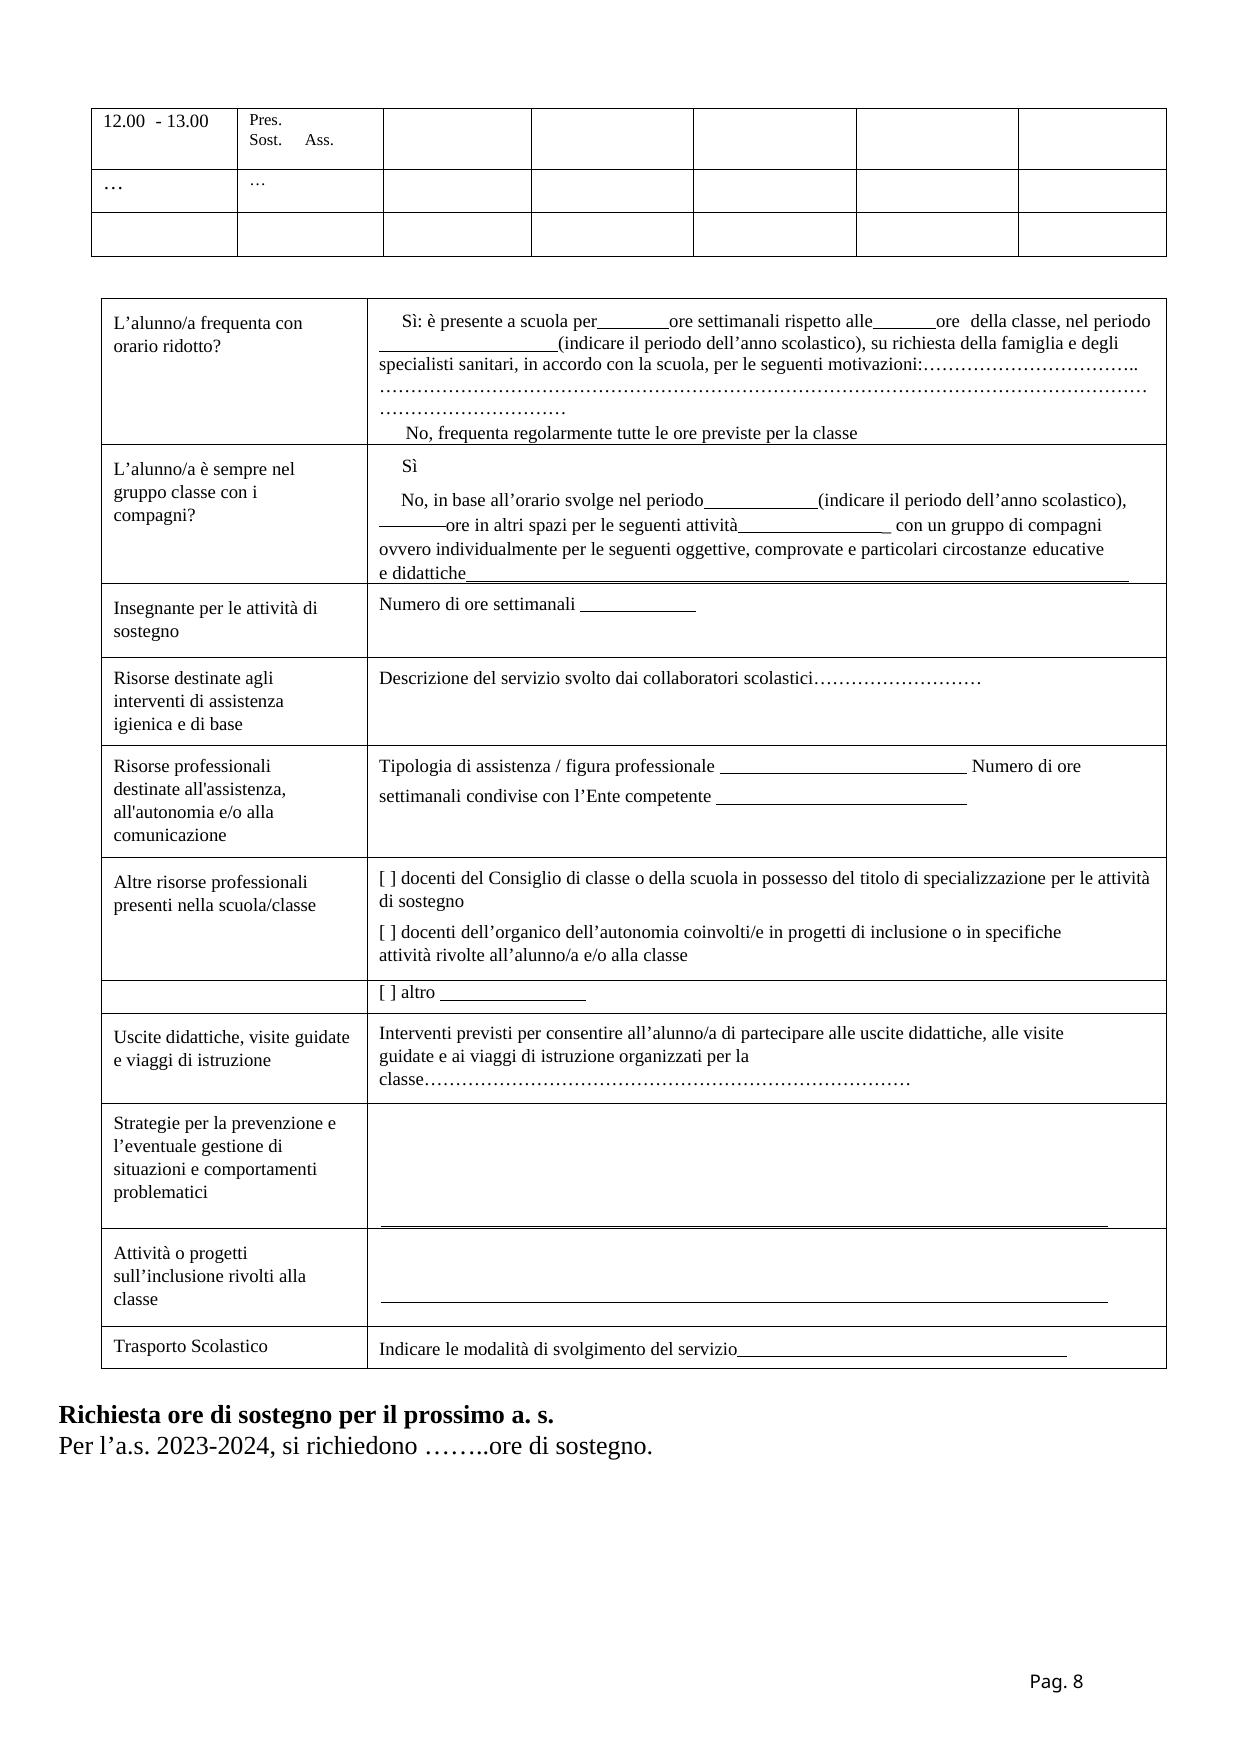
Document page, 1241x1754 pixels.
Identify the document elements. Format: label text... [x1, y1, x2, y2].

table_cell [368, 1229, 1166, 1326]
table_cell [238, 109, 383, 168]
table_cell [532, 170, 693, 212]
table_cell Interventi previsti per consentire all’alunno/a di partecipare alle uscite didattiche, alle visite guidate e ai viaggi di istruzione organizzati per la classe…………………………………………………………………… [368, 1014, 1166, 1102]
table_cell [694, 170, 856, 212]
text Per l’a.s. 2023-2024, si richiedono ……..ore di sostegno. [58, 1430, 1205, 1460]
table_cell … [92, 170, 237, 212]
table_cell Insegnante per le attività di sostegno [102, 584, 367, 657]
text Richiesta ore di sostegno per il prossimo a. s. [58, 1399, 1205, 1429]
table_cell Numero di ore settimanali [368, 584, 1166, 657]
table_cell Indicare le modalità di svolgimento del servizio [368, 1327, 1166, 1368]
table_cell [532, 213, 693, 256]
table_cell [384, 109, 531, 168]
table_cell [857, 170, 1018, 212]
table_cell [694, 109, 856, 168]
table_cell Trasporto Scolastico [102, 1327, 367, 1368]
table_cell Altre risorse professionali presenti nella scuola/classe [102, 858, 367, 980]
table_cell [532, 109, 693, 168]
table_cell [ ] altro [368, 981, 1166, 1012]
table_cell L’alunno/a è sempre nel gruppo classe con i compagni? [102, 445, 367, 583]
table_cell Strategie per la prevenzione e l’eventuale gestione di situazioni e comportamenti problematici [102, 1104, 367, 1228]
table_cell … [238, 170, 383, 212]
table_cell Risorse professionali destinate all'assistenza, all'autonomia e/o alla comunicazione [102, 746, 367, 857]
table_cell [857, 213, 1018, 256]
table_cell [238, 213, 383, 256]
table_cell 12.00 - 13.00 [92, 109, 237, 168]
table_cell [102, 981, 367, 1012]
table_cell [ ] docenti del Consiglio di classe o della scuola in possesso del titolo di specializzazione per le attività di sostegno [ ] docenti dell’organico dell’autonomia coinvolti/e in progetti di inclusione o in specifiche attività rivolte all’alunno/a e/o alla classe [368, 858, 1166, 980]
table_cell Attività o progetti sull’inclusione rivolti alla classe [102, 1229, 367, 1326]
table_cell [1019, 170, 1166, 212]
table_cell Risorse destinate agli interventi di assistenza igienica e di base [102, 658, 367, 745]
table_cell [384, 170, 531, 212]
table_cell Uscite didattiche, visite guidate e viaggi di istruzione [102, 1014, 367, 1102]
table_cell Tipologia di assistenza / figura professionale Numero di ore settimanali condivise con l’Ente competente [368, 746, 1166, 857]
table_header L’alunno/a frequenta con orario ridotto? [102, 299, 367, 444]
table_cell [92, 213, 237, 256]
table_cell [857, 109, 1018, 168]
table_cell Descrizione del servizio svolto dai collaboratori scolastici……………………… [368, 658, 1166, 745]
table_cell  Sì  No, in base all’orario svolge nel periodo (indicare il periodo dell’anno scolastico), ore in altri spazi per le seguenti attività _ con un gruppo di compagni ovvero individualmente per le seguenti oggettive, comprovate e particolari circostanze educative e didattiche [368, 445, 1166, 583]
table_cell [694, 213, 856, 256]
table_cell [368, 1104, 1166, 1228]
table_cell [1019, 213, 1166, 256]
table_cell [384, 213, 531, 256]
table_header  Sì: è presente a scuola per ore settimanali rispetto alle ore della classe, nel periodo (indicare il periodo dell’anno scolastico), su richiesta della famiglia e degli specialisti sanitari, in accordo con la scuola, per le seguenti motivazioni:…………………………….. ………………………………………………………………………………………………………………………………………  No, frequenta regolarmente tutte le ore previste per la classe [368, 299, 1166, 444]
table_cell [1019, 109, 1166, 168]
